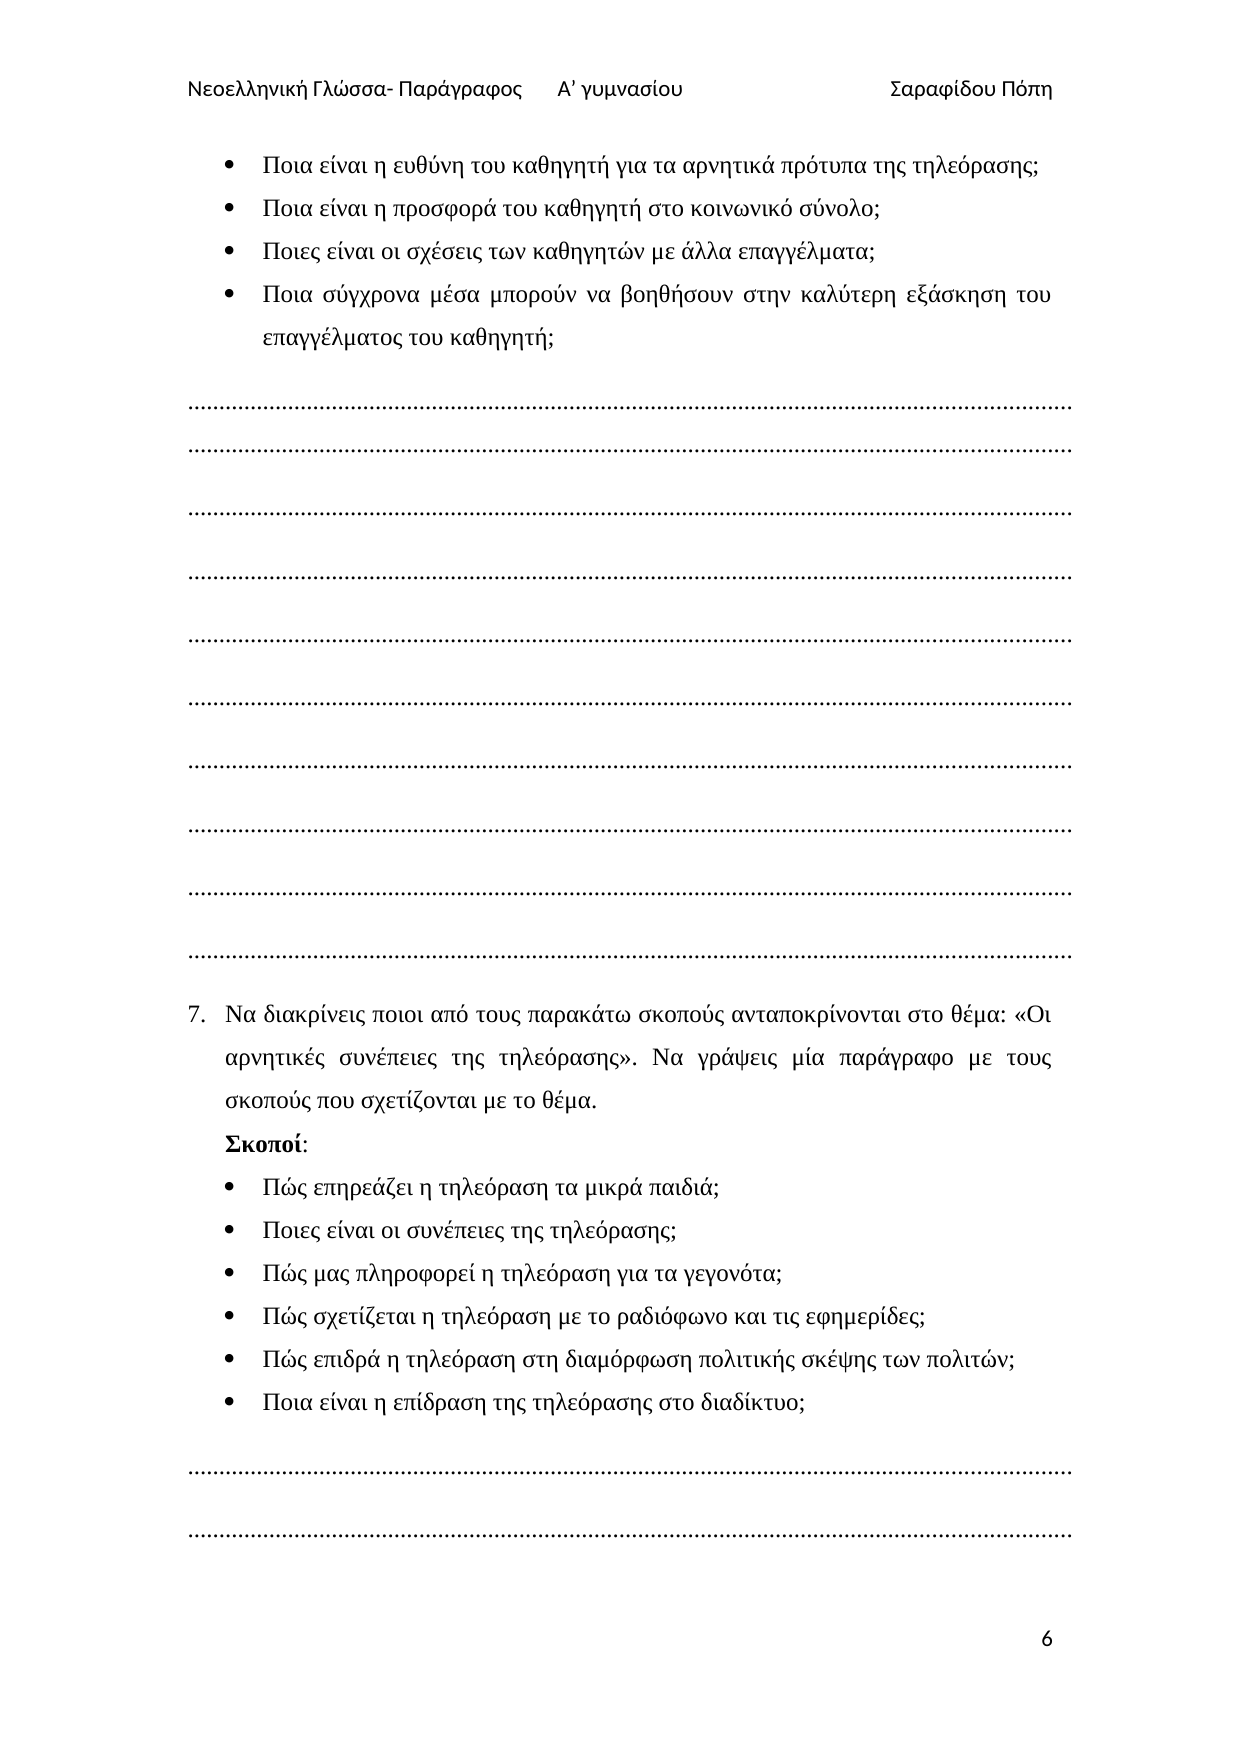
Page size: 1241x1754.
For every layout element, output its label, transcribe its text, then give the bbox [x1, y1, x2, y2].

list Ποια είναι η επίδραση της τηλεόρασης στο διαδίκτυο; [225, 1387, 1053, 1416]
list Ποιες είναι οι σχέσεις των καθηγητών με άλλα επαγγέλματα; [225, 236, 1053, 265]
list Ποια είναι η προσφορά του καθηγητή στο κοινωνικό σύνολο; [225, 193, 1053, 222]
list Ποιες είναι οι συνέπειες της τηλεόρασης; [225, 1215, 1053, 1244]
list Πώς επιδρά η τηλεόραση στη διαμόρφωση πολιτικής σκέψης των πολιτών; [225, 1344, 1053, 1373]
list Σκοποί: [225, 1129, 1053, 1157]
list Ποια σύγχρονα μέσα μπορούν να βοηθήσουν στην καλύτερη εξάσκηση του επαγγέλματος του καθηγητή; [225, 279, 1053, 351]
list Πώς σχετίζεται η τηλεόραση με το ραδιόφωνο και τις εφημερίδες; [225, 1301, 1053, 1330]
list Ποια είναι η ευθύνη του καθηγητή για τα αρνητικά πρότυπα της τηλεόρασης; [225, 150, 1053, 179]
list Πώς μας πληροφορεί η τηλεόραση για τα γεγονότα; [225, 1258, 1053, 1287]
list Να διακρίνεις ποιοι από τους παρακάτω σκοπούς ανταποκρίνονται στο θέμα: «Οι αρνητικές συνέπειες της τηλεόρασης». Να γράψεις μία παράγραφο με τους σκοπούς που σχετίζονται με το θέμα. [187, 999, 1053, 1114]
text . [187, 386, 1053, 458]
list Πώς επηρεάζει η τηλεόραση τα μικρά παιδιά; [225, 1172, 1053, 1201]
text . [187, 1451, 1053, 1480]
